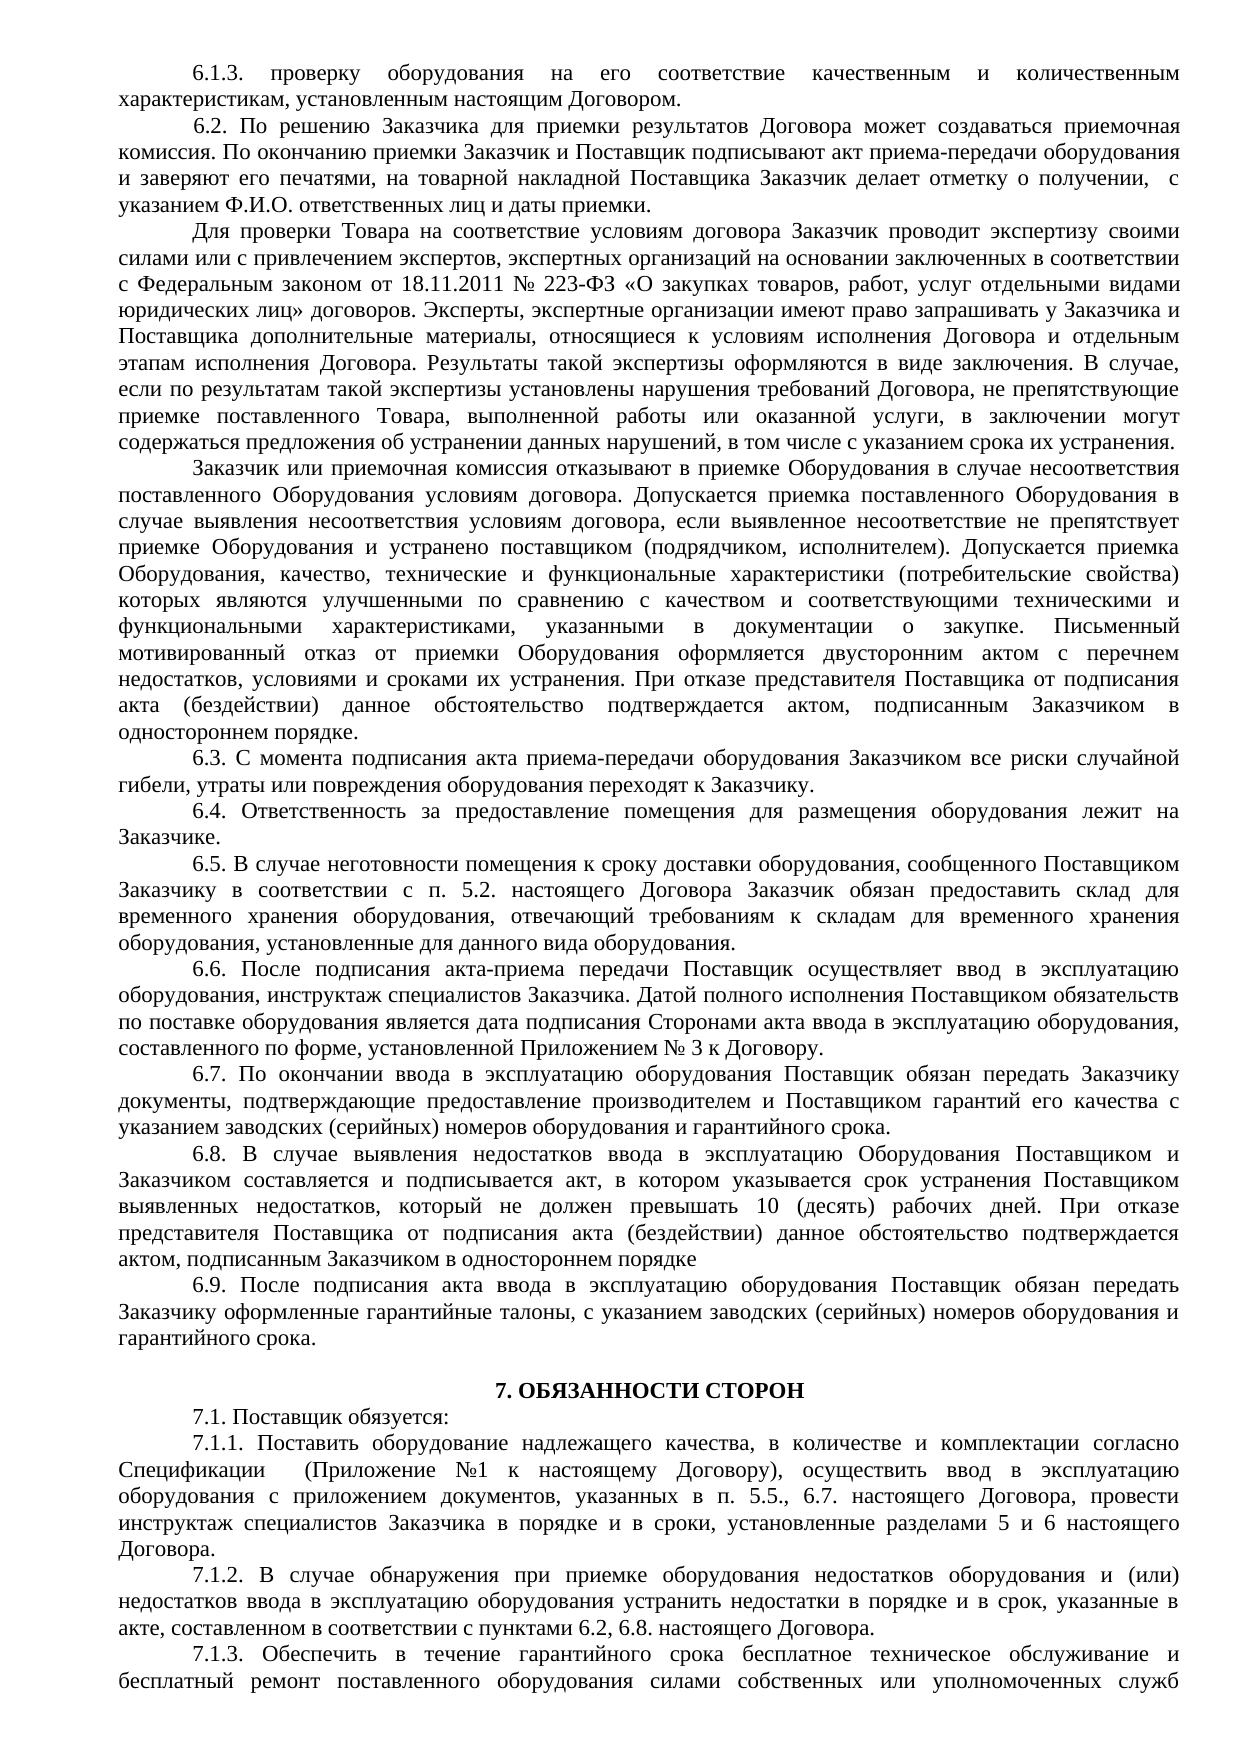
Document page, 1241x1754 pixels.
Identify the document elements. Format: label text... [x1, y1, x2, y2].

text Заказчик или приемочная комиссия отказывают в приемке Оборудования в случае несоответствия поставленного Оборудования условиям договора. Допускается приемка поставленного Оборудования в случае выявления несоответствия условиям договора, если выявленное несоответствие не препятствует приемке Оборудования и устранено поставщиком (подрядчиком, исполнителем). Допускается приемка Оборудования, качество, технические и функциональные характеристики (потребительские свойства) которых являются улучшенными по сравнению с качеством и соответствующими техническими и функциональными характеристиками, указанными в документации о закупке. Письменный мотивированный отказ от приемки Оборудования оформляется двусторонним актом с перечнем недостатков, условиями и сроками их устранения. При отказе представителя Поставщика от подписания акта (бездействии) данное обстоятельство подтверждается актом, подписанным Заказчиком в одностороннем порядке. [118, 454, 1181, 744]
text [118, 1640, 1181, 1693]
text 6.6. После подписания акта-приема передачи Поставщик осуществляет ввод в эксплуатацию оборудования, инструктаж специалистов Заказчика. Датой полного исполнения Поставщиком обязательств по поставке оборудования является дата подписания Сторонами акта ввода в эксплуатацию оборудования, составленного по форме, установленной Приложением № 3 к Договору. [118, 955, 1181, 1061]
text 6.8. В случае выявления недостатков ввода в эксплуатацию Оборудования Поставщиком и Заказчиком составляется и подписывается акт, в котором указывается срок устранения Поставщиком выявленных недостатков, который не должен превышать 10 (десять) рабочих дней. При отказе представителя Поставщика от подписания акта (бездействии) данное обстоятельство подтверждается актом, подписанным Заказчиком в одностороннем порядке [118, 1139, 1181, 1271]
text 6.5. В случае неготовности помещения к сроку доставки оборудования, сообщенного Поставщиком Заказчику в соответствии с п. 5.2. настоящего Договора Заказчик обязан предоставить склад для временного хранения оборудования, отвечающий требованиям к складам для временного хранения оборудования, установленные для данного вида оборудования. [118, 850, 1181, 955]
text 7.1.2. В случае обнаружения при приемке оборудования недостатков оборудования и (или) недостатков ввода в эксплуатацию оборудования устранить недостатки в порядке и в срок, указанные в акте, составленном в соответствии с пунктами 6.2, 6.8. настоящего Договора. [118, 1561, 1181, 1640]
text 6.4. Ответственность за предоставление помещения для размещения оборудования лежит на Заказчике. [118, 797, 1181, 850]
text 6.9. После подписания акта ввода в эксплуатацию оборудования Поставщик обязан передать Заказчику оформленные гарантийные талоны, с указанием заводских (серийных) номеров оборудования и гарантийного срока. [118, 1271, 1181, 1350]
text 7.1. Поставщик обязуется: [118, 1403, 1181, 1429]
text 7.1.1. Поставить оборудование надлежащего качества, в количестве и комплектации согласно Спецификации (Приложение №1 к настоящему Договору), осуществить ввод в эксплуатацию оборудования с приложением документов, указанных в п. 5.5., 6.7. настоящего Договора, провести инструктаж специалистов Заказчика в порядке и в сроки, установленные разделами 5 и 6 настоящего Договора. [118, 1429, 1181, 1561]
text Для проверки Товара на соответствие условиям договора Заказчик проводит экспертизу своими силами или с привлечением экспертов, экспертных организаций на основании заключенных в соответствии с Федеральным законом от 18.11.2011 № 223-ФЗ «О закупках товаров, работ, услуг отдельными видами юридических лиц» договоров. Эксперты, экспертные организации имеют право запрашивать у Заказчика и Поставщика дополнительные материалы, относящиеся к условиям исполнения Договора и отдельным этапам исполнения Договора. Результаты такой экспертизы оформляются в виде заключения. В случае, если по результатам такой экспертизы установлены нарушения требований Договора, не препятствующие приемке поставленного Товара, выполненной работы или оказанной услуги, в заключении могут содержаться предложения об устранении данных нарушений, в том числе с указанием срока их устранения. [118, 217, 1181, 454]
text 6.3. С момента подписания акта приема-передачи оборудования Заказчиком все риски случайной гибели, утраты или повреждения оборудования переходят к Заказчику. [118, 744, 1181, 797]
text 6.7. По окончании ввода в эксплуатацию оборудования Поставщик обязан передать Заказчику документы, подтверждающие предоставление производителем и Поставщиком гарантий его качества с указанием заводских (серийных) номеров оборудования и гарантийного срока. [118, 1061, 1181, 1139]
text 6.1.3. проверку оборудования на его соответствие качественным и количественным характеристикам, установленным настоящим Договором. [118, 59, 1181, 112]
text 7. ОБЯЗАННОСТИ СТОРОН [118, 1377, 1181, 1403]
text 6.2. По решению Заказчика для приемки результатов Договора может создаваться приемочная комиссия. По окончанию приемки Заказчик и Поставщик подписывают акт приема-передачи оборудования и заверяют его печатями, на товарной накладной Поставщика Заказчик делает отметку о получении, с указанием Ф.И.О. ответственных лиц и даты приемки. [118, 112, 1182, 217]
